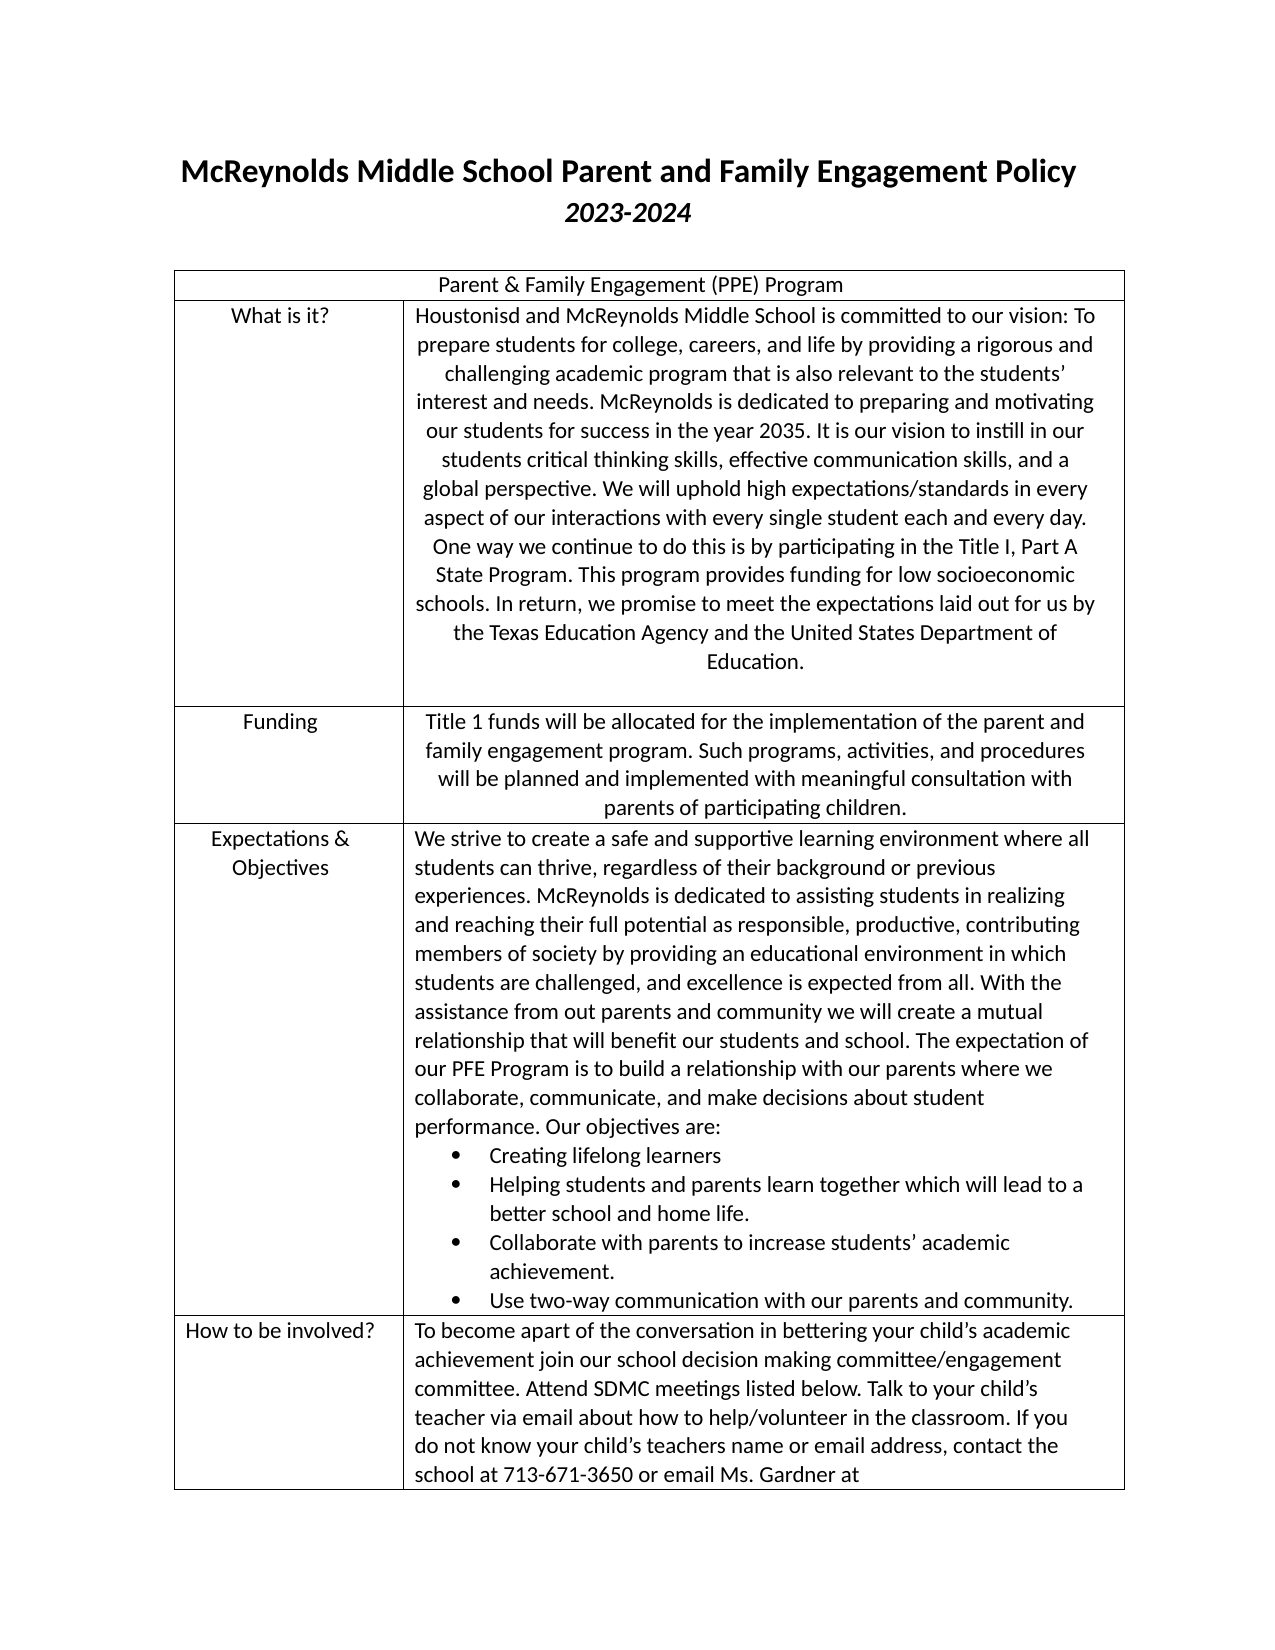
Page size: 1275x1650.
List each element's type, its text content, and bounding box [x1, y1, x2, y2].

table_cell What is it? [175, 301, 403, 706]
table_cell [404, 1316, 1124, 1488]
text 2023-2024 [150, 194, 1108, 229]
table_cell Expectations & Objectives [175, 824, 403, 1315]
table_cell Houstonisd and McReynolds Middle School is committed to our vision: To prepare students for college, careers, and life by providing a rigorous and challenging academic program that is also relevant to the students’ interest and needs. McReynolds is dedicated to preparing and motivating our students for success in the year 2035. It is our vision to instill in our students critical thinking skills, effective communication skills, and a global perspective. We will uphold high expectations/standards in every aspect of our interactions with every single student each and every day. One way we continue to do this is by participating in the Title I, Part A State Program. This program provides funding for low socioeconomic schools. In return, we promise to meet the expectations laid out for us by the Texas Education Agency and the United States Department of Education. [404, 301, 1124, 706]
text McReynolds Middle School Parent and Family Engagement Policy [150, 150, 1108, 191]
table_cell How to be involved? [175, 1316, 403, 1488]
table_cell Title 1 funds will be allocated for the implementation of the parent and family engagement program. Such programs, activities, and procedures will be planned and implemented with meaningful consultation with parents of participating children. [404, 707, 1124, 823]
table_header Parent & Family Engagement (PPE) Program [175, 271, 1124, 300]
table_cell We strive to create a safe and supportive learning environment where all students can thrive, regardless of their background or previous experiences. McReynolds is dedicated to assisting students in realizing and reaching their full potential as responsible, productive, contributing members of society by providing an educational environment in which students are challenged, and excellence is expected from all. With the assistance from out parents and community we will create a mutual relationship that will benefit our students and school. The expectation of our PFE Program is to build a relationship with our parents where we collaborate, communicate, and make decisions about student performance. Our objectives are: Creating lifelong learners Helping students and parents learn together which will lead to a better school and home life. Collaborate with parents to increase students’ academic achievement. Use two-way communication with our parents and community. [404, 824, 1124, 1315]
table_cell Funding [175, 707, 403, 823]
